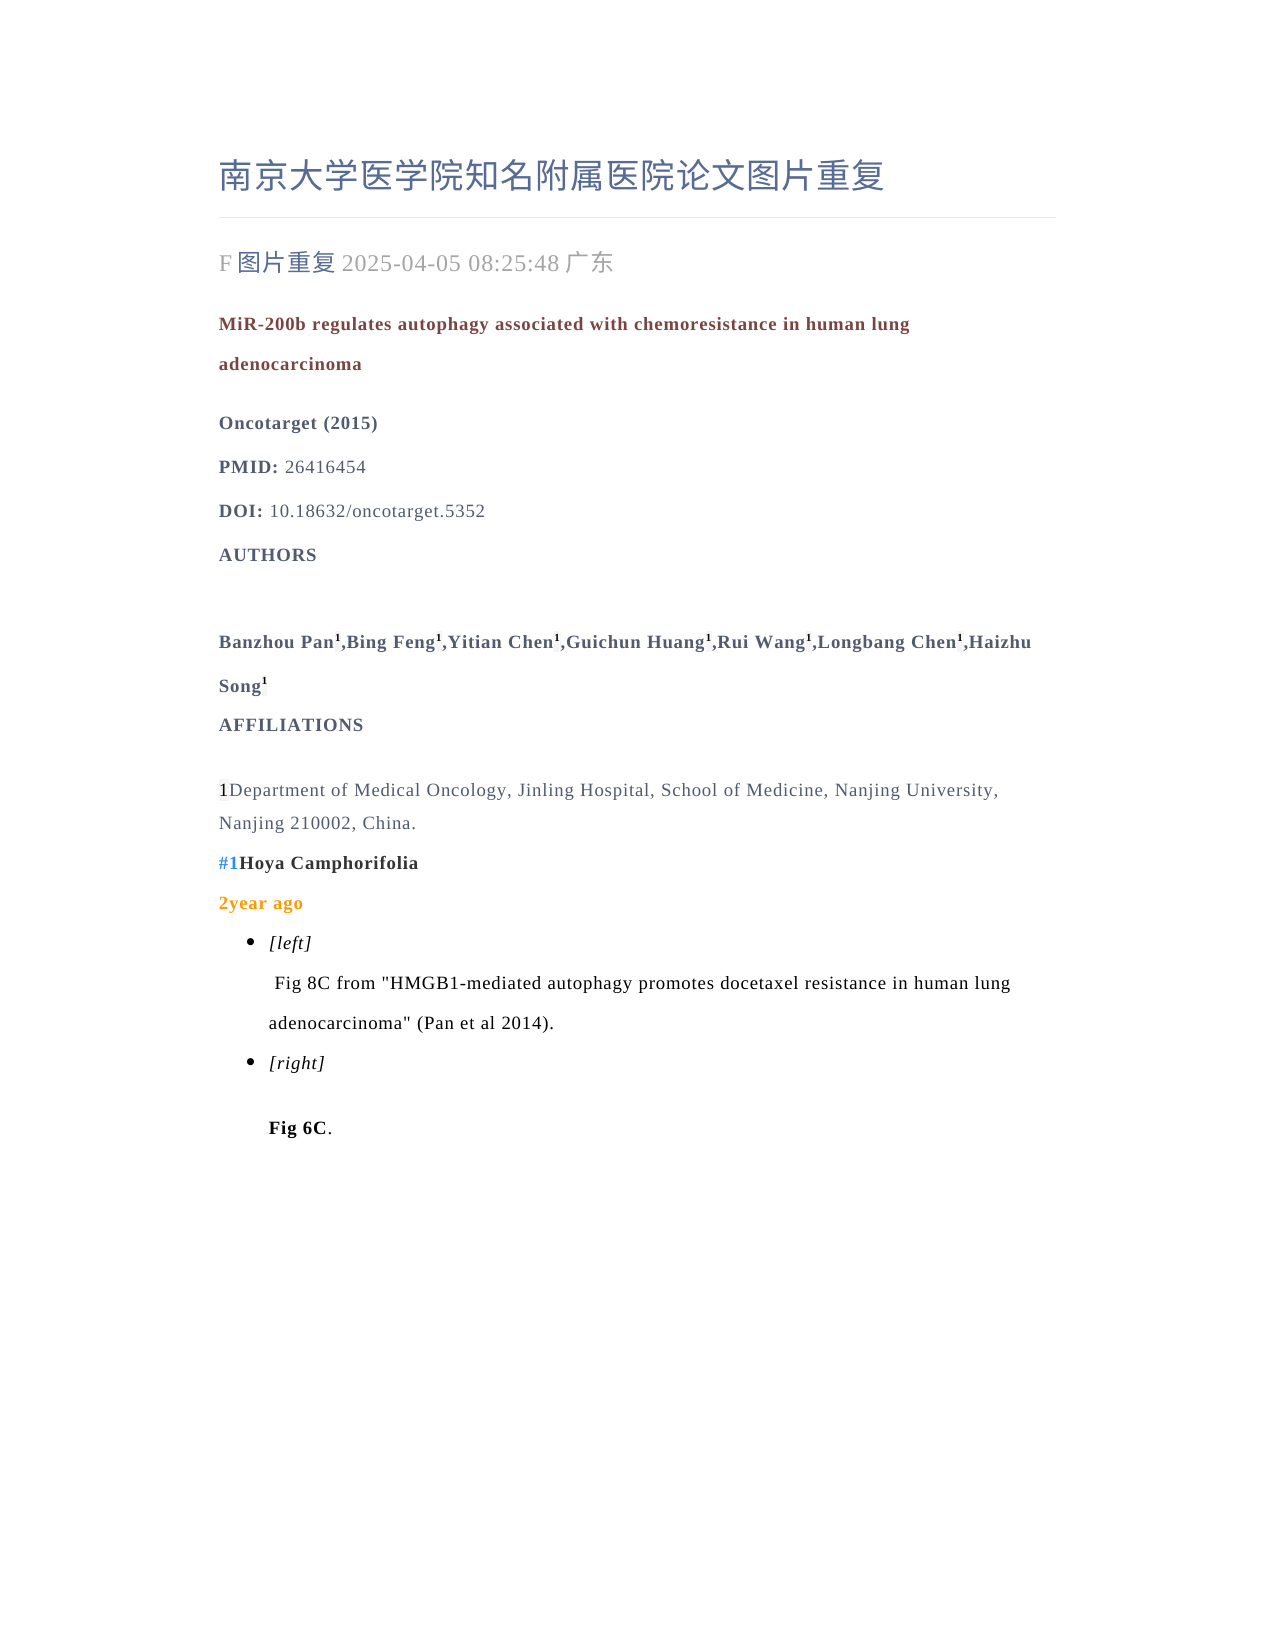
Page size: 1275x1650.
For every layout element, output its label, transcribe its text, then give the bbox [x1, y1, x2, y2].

text MiR-200b regulates autophagy associated with chemoresistance in human lung adenocarcinoma [219, 294, 1056, 374]
text #1Hoya Camphorifolia [219, 834, 1056, 874]
text Banzhou Pan1,Bing Feng1,Yitian Chen1,Guichun Huang1,Rui Wang1,Longbang Chen1,Haizhu Song1 [219, 565, 1056, 696]
text PMID: 26416454 [219, 434, 1056, 477]
text AUTHORS [219, 521, 1056, 565]
text Fig 6C. [269, 1099, 1056, 1139]
list [right] [247, 1034, 1056, 1074]
list [left] [247, 914, 1056, 954]
list F图片重复2025-04-05 08:25:48广东 [219, 239, 1056, 279]
text DOI: 10.18632/oncotarget.5352 [219, 477, 1056, 521]
text 2year ago [219, 874, 1056, 914]
text 1Department of Medical Oncology, Jinling Hospital, School of Medicine, Nanjing University, Nanjing 210002, China. [219, 768, 1056, 834]
text Oncotarget (2015) [219, 390, 1056, 434]
title 南京大学医学院知名附属医院论文图片重复 [219, 150, 1056, 217]
text Fig 8C from "HMGB1-mediated autophagy promotes docetaxel resistance in human lung adenocarcinoma" (Pan et al 2014). [269, 954, 1056, 1034]
text AFFILIATIONS [219, 696, 1056, 735]
